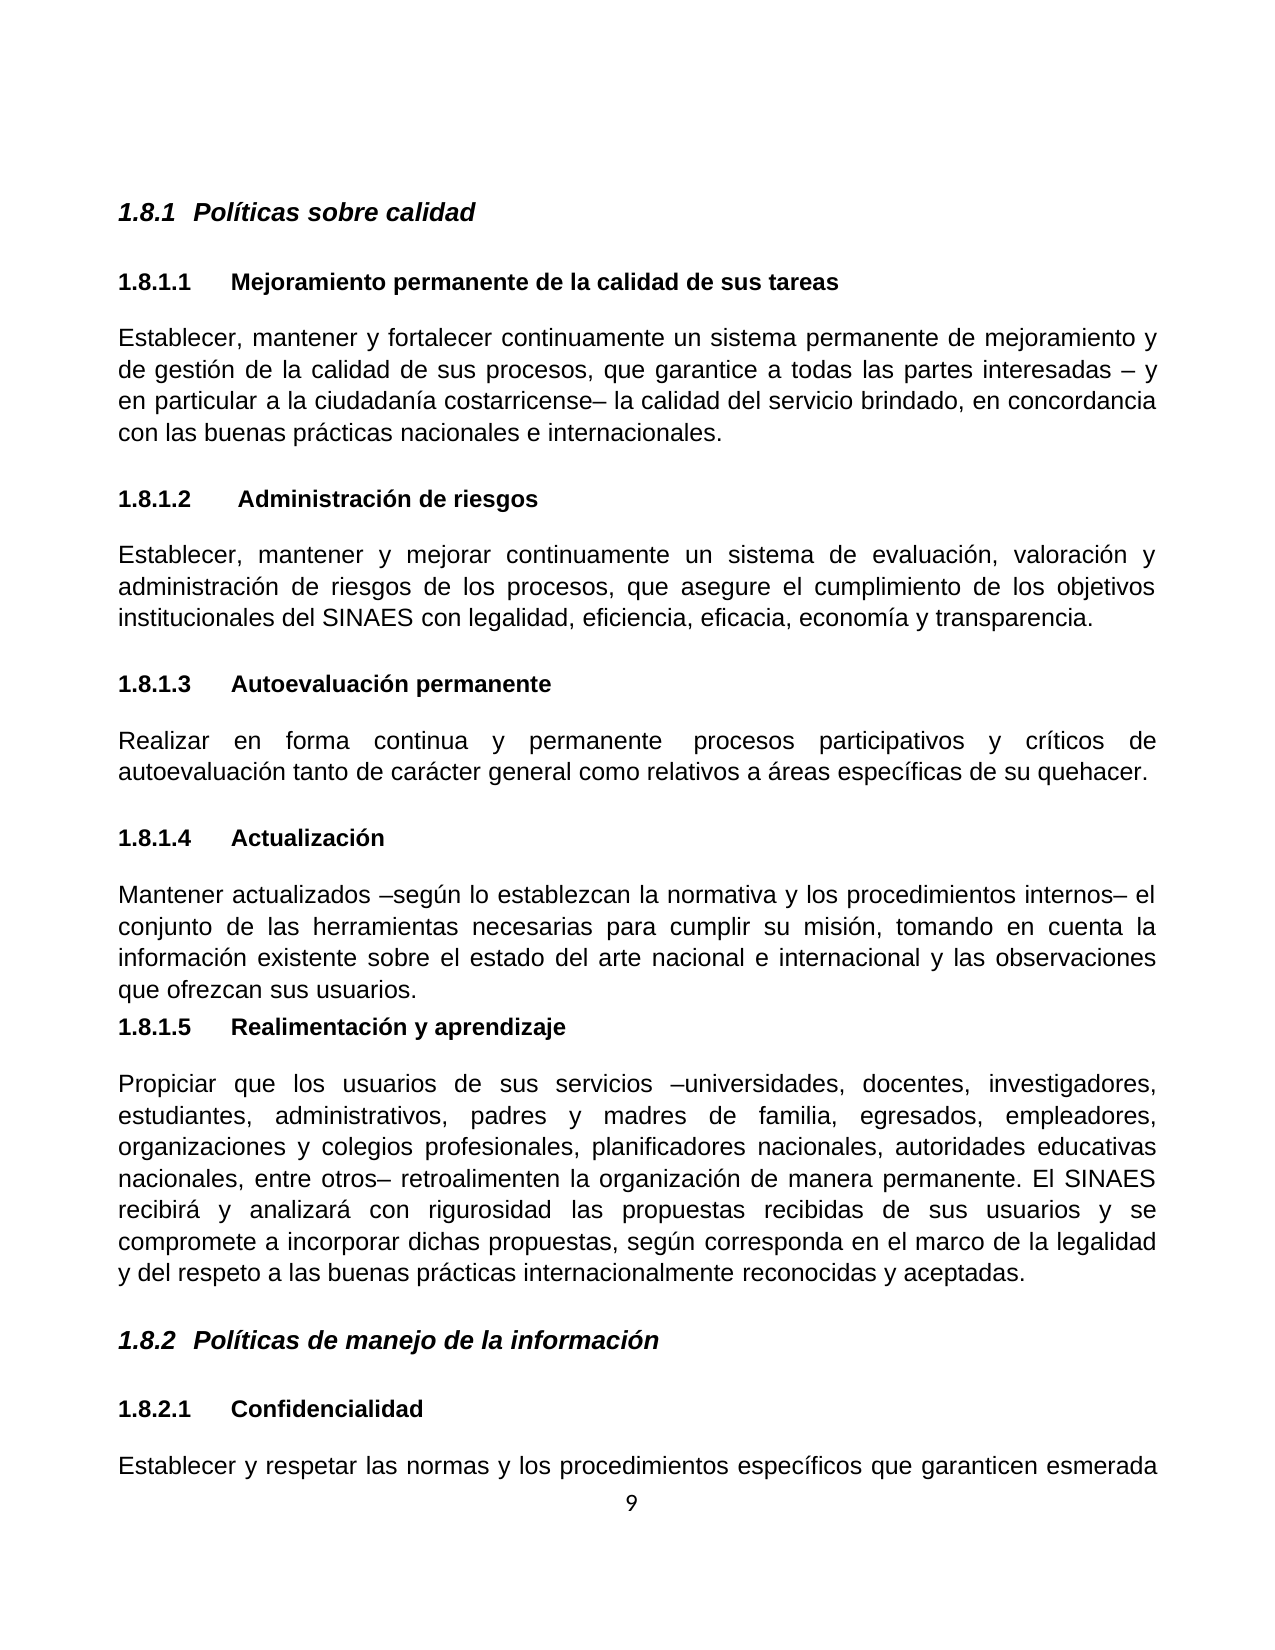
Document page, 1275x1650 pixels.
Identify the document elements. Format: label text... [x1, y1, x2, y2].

text Propiciar que los usuarios de sus servicios –universidades, docentes, investigadores, estudiantes, administrativos, padres y madres de familia, egresados, empleadores, organizaciones y colegios profesionales, planificadores nacionales, autoridades educativas nacionales, entre otros– retroalimenten la organización de manera permanente. El SINAES recibirá y analizará con rigurosidad las propuestas recibidas de sus usuarios y se compromete a incorporar dichas propuestas, según corresponda en el marco de la legalidad y del respeto a las buenas prácticas internacionalmente reconocidas y aceptadas. [118, 1069, 1157, 1287]
list Realimentación y aprendizaje [118, 1013, 1233, 1041]
text Establecer, mantener y mejorar continuamente un sistema de evaluación, valoración y administración de riesgos de los procesos, que asegure el cumplimiento de los objetivos institucionales del SINAES con legalidad, eficiencia, eficacia, economía y transparencia. [118, 540, 1157, 632]
list Actualización [118, 824, 1233, 852]
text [118, 1451, 1158, 1480]
subtitle Políticas de manejo de la información [118, 1325, 1233, 1355]
text Realizar en forma continua y permanente procesos participativos y críticos de autoevaluación tanto de carácter general como relativos a áreas específicas de su quehacer. [118, 726, 1157, 786]
list Mejoramiento permanente de la calidad de sus tareas [118, 267, 1233, 295]
text Establecer, mantener y fortalecer continuamente un sistema permanente de mejoramiento y de gestión de la calidad de sus procesos, que garantice a todas las partes interesadas – y en particular a la ciudadanía costarricense– la calidad del servicio brindado, en concordancia con las buenas prácticas nacionales e internacionales. [118, 323, 1157, 447]
subtitle Políticas sobre calidad [118, 197, 1233, 227]
list Administración de riesgos [118, 484, 1233, 512]
list Autoevaluación permanente [118, 670, 1233, 698]
text Mantener actualizados –según lo establezcan la normativa y los procedimientos internos– el conjunto de las herramientas necesarias para cumplir su misión, tomando en cuenta la información existente sobre el estado del arte nacional e internacional y las observaciones que ofrezcan sus usuarios. [118, 880, 1157, 1003]
list Confidencialidad [118, 1395, 1233, 1423]
